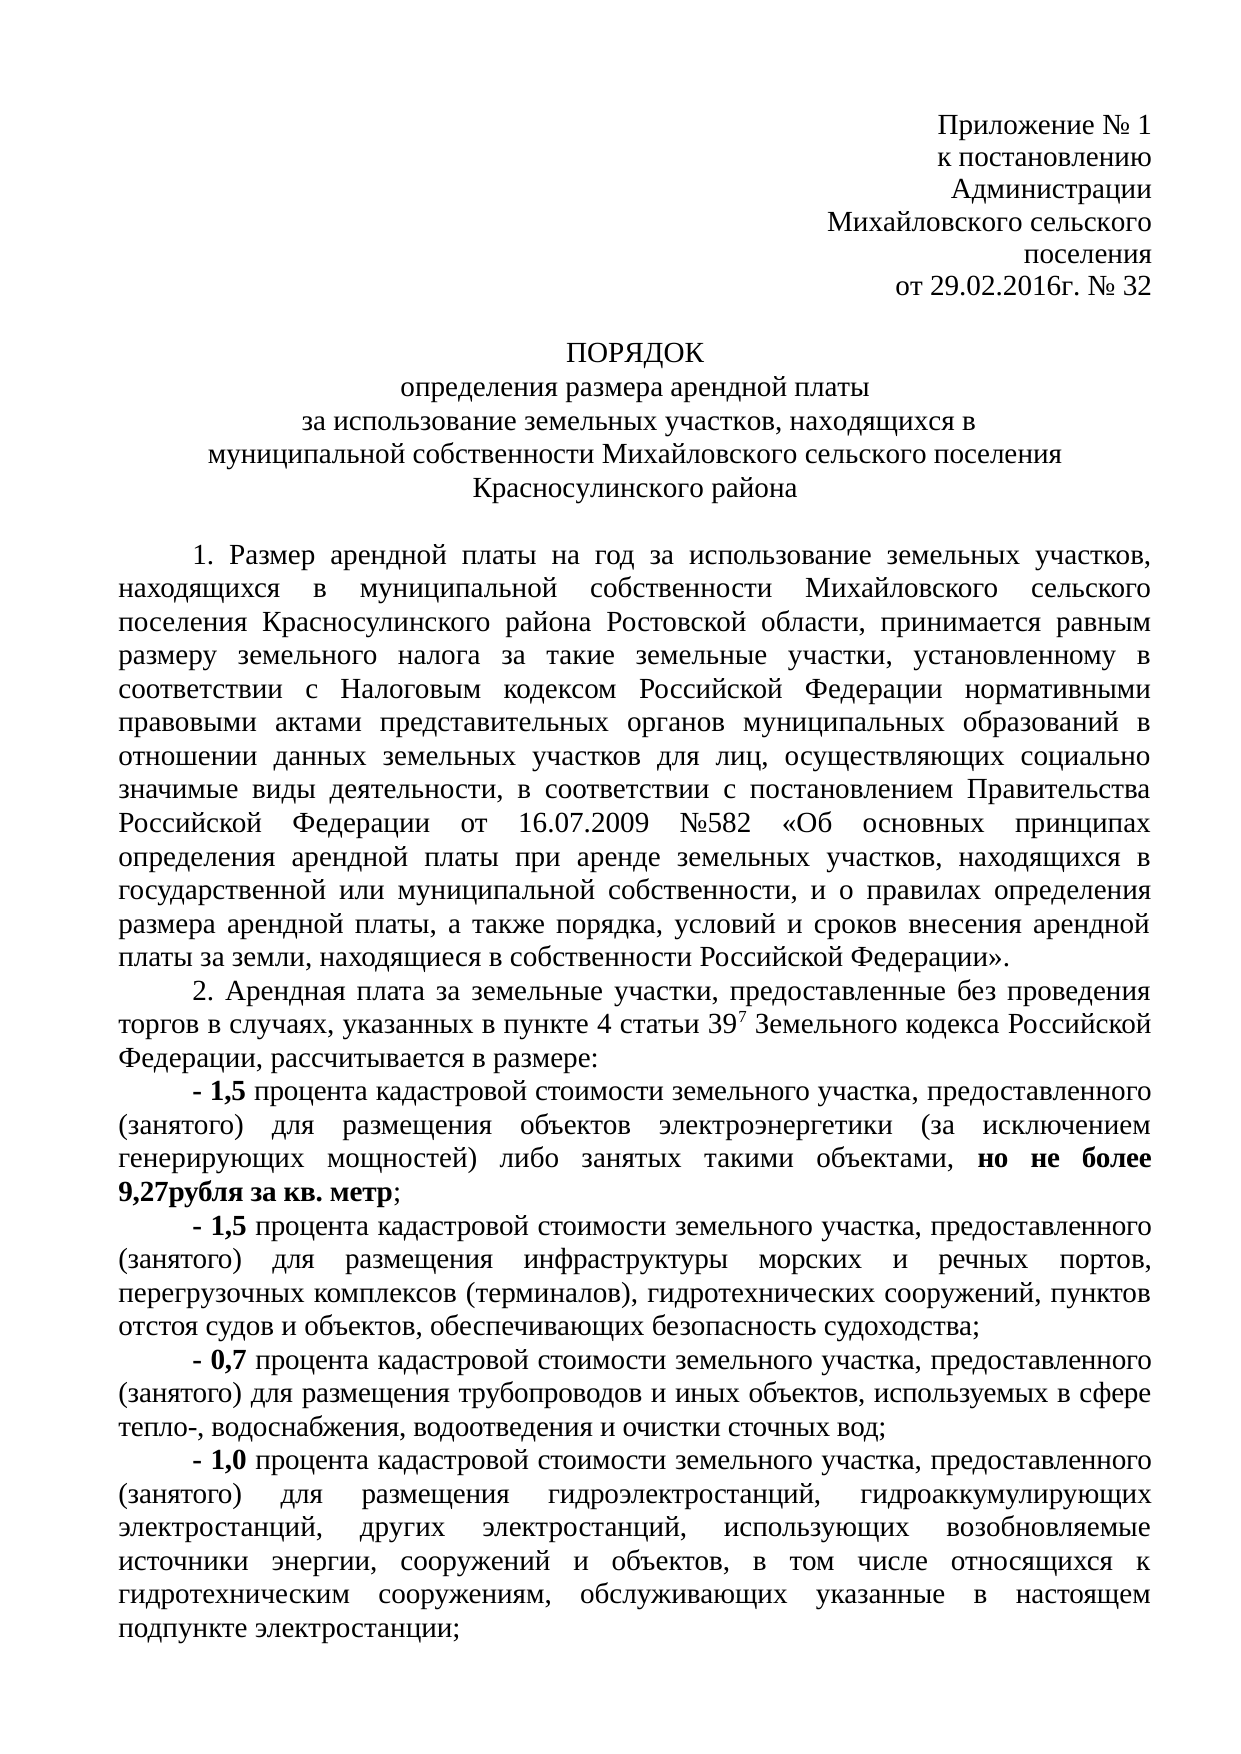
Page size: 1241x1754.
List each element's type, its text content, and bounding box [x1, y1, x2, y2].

text ПОРЯДОК [118, 336, 1152, 369]
text - 1,5 процента кадастровой стоимости земельного участка, предоставленного (занятого) для размещения объектов электроэнергетики (за исключением генерирующих мощностей) либо занятых такими объектами, но не более 9,27рубля за кв. метр; [118, 1073, 1152, 1208]
title к постановлению [768, 141, 1152, 173]
text за использование земельных участков, находящихся в [118, 403, 1152, 436]
text - 1,0 процента кадастровой стоимости земельного участка, предоставленного (занятого) для размещения гидроэлектростанций, гидроаккумулирующих электростанций, других электростанций, использующих возобновляемые источники энергии, сооружений и объектов, в том числе относящихся к гидротехническим сооружениям, обслуживающих указанные в настоящем подпункте электростанции; [118, 1442, 1152, 1644]
text определения размера арендной платы [118, 369, 1152, 403]
text - 1,5 процента кадастровой стоимости земельного участка, предоставленного (занятого) для размещения инфраструктуры морских и речных портов, перегрузочных комплексов (терминалов), гидротехнических сооружений, пунктов отстоя судов и объектов, обеспечивающих безопасность судоходства; [118, 1208, 1152, 1342]
title Администрации Михайловского сельского поселения [768, 173, 1152, 270]
title от 29.02.2016г. № 32 [768, 270, 1152, 302]
text Приложение № 1 [118, 107, 1152, 141]
text 2. Арендная плата за земельные участки, предоставленные без проведения торгов в случаях, указанных в пункте 4 статьи 397 Земельного кодекса Российской Федерации, рассчитывается в размере: [118, 973, 1152, 1073]
text - 0,7 процента кадастровой стоимости земельного участка, предоставленного (занятого) для размещения трубопроводов и иных объектов, используемых в сфере тепло-, водоснабжения, водоотведения и очистки сточных вод; [118, 1342, 1152, 1442]
text 1. Размер арендной платы на год за использование земельных участков, находящихся в муниципальной собственности Михайловского сельского поселения Красносулинского района Ростовской области, принимается равным размеру земельного налога за такие земельные участки, установленному в соответствии с Налоговым кодексом Российской Федерации нормативными правовыми актами представительных органов муниципальных образований в отношении данных земельных участков для лиц, осуществляющих социально значимые виды деятельности, в соответствии с постановлением Правительства Российской Федерации от 16.07.2009 №582 «Об основных принципах определения арендной платы при аренде земельных участков, находящихся в государственной или муниципальной собственности, и о правилах определения размера арендной платы, а также порядка, условий и сроков внесения арендной платы за земли, находящиеся в собственности Российской Федерации». [118, 537, 1152, 973]
text муниципальной собственности Михайловского сельского поселения Красносулинского района [118, 436, 1152, 503]
